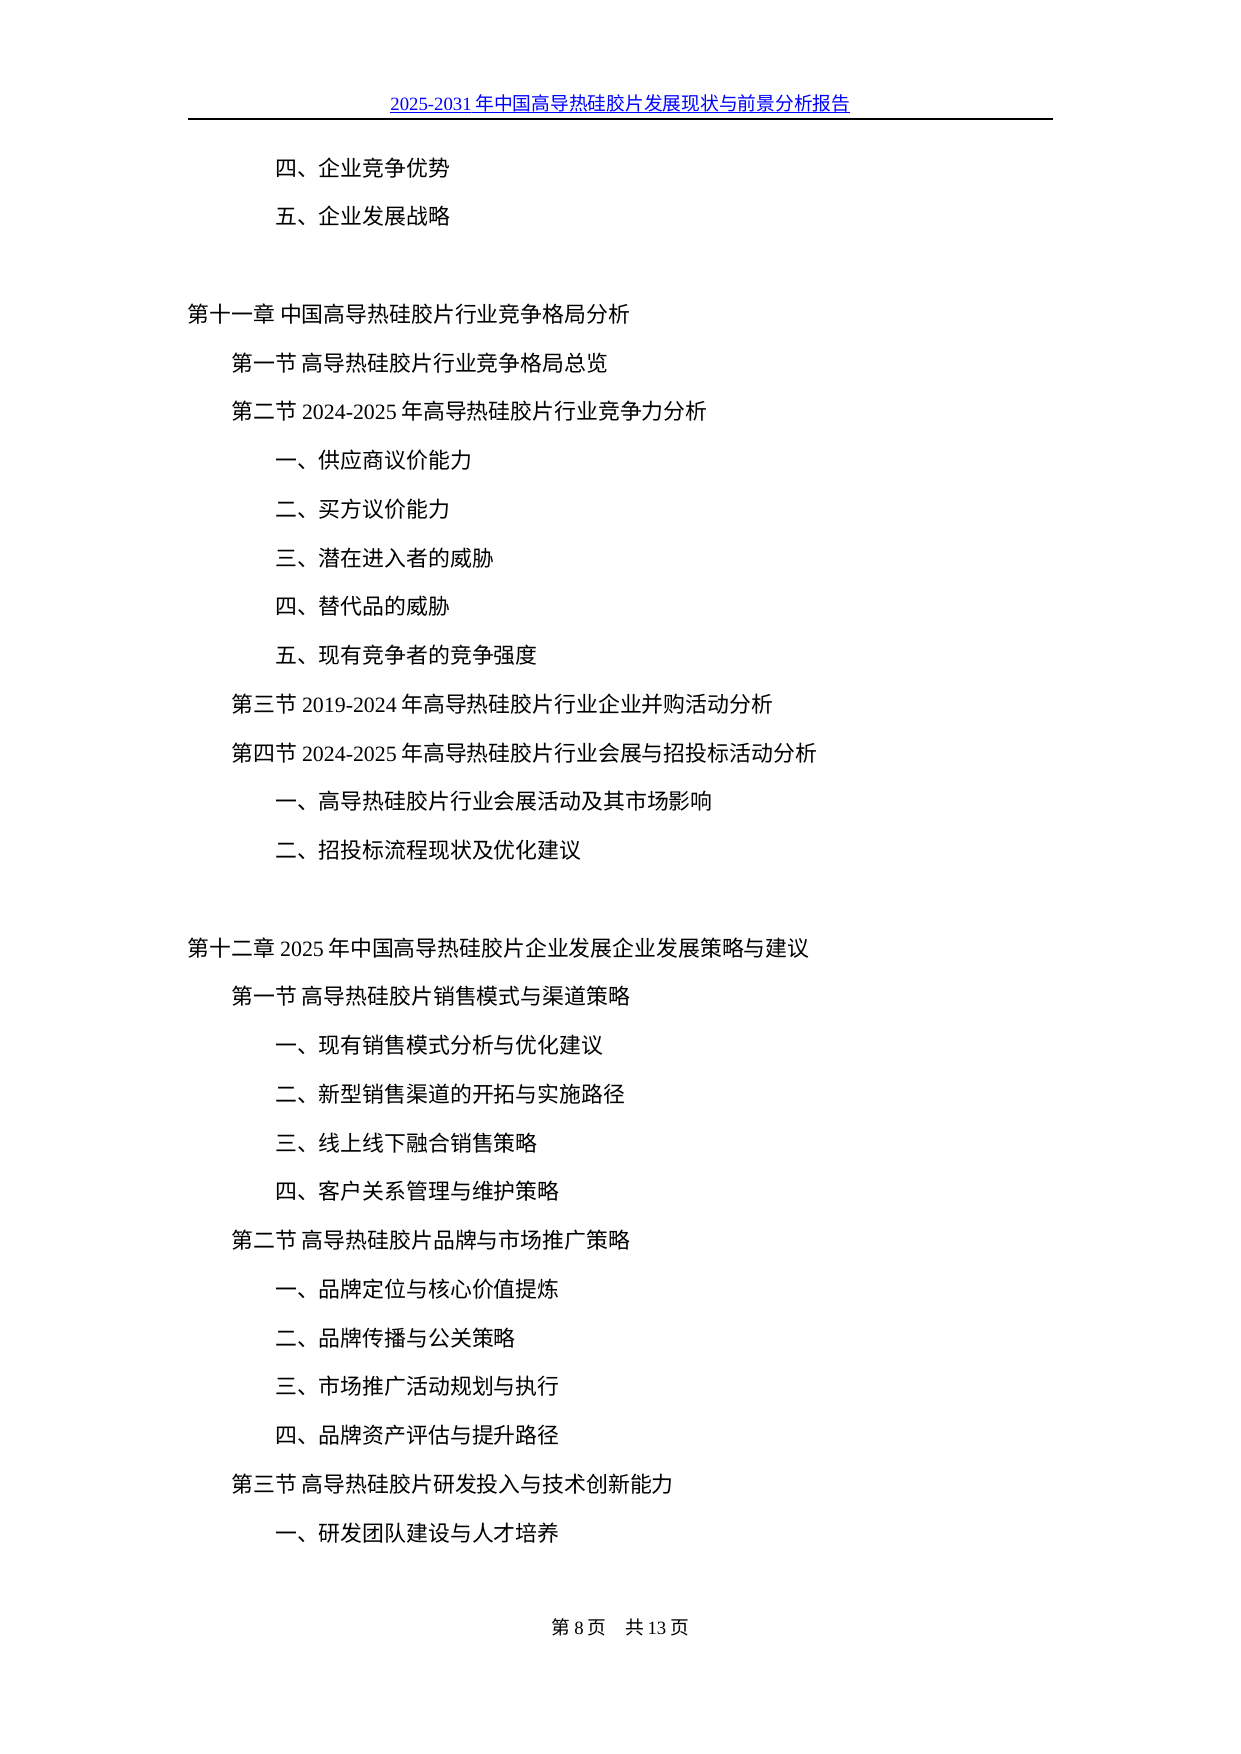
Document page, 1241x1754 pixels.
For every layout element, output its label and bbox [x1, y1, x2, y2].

text [187, 150, 1053, 1548]
